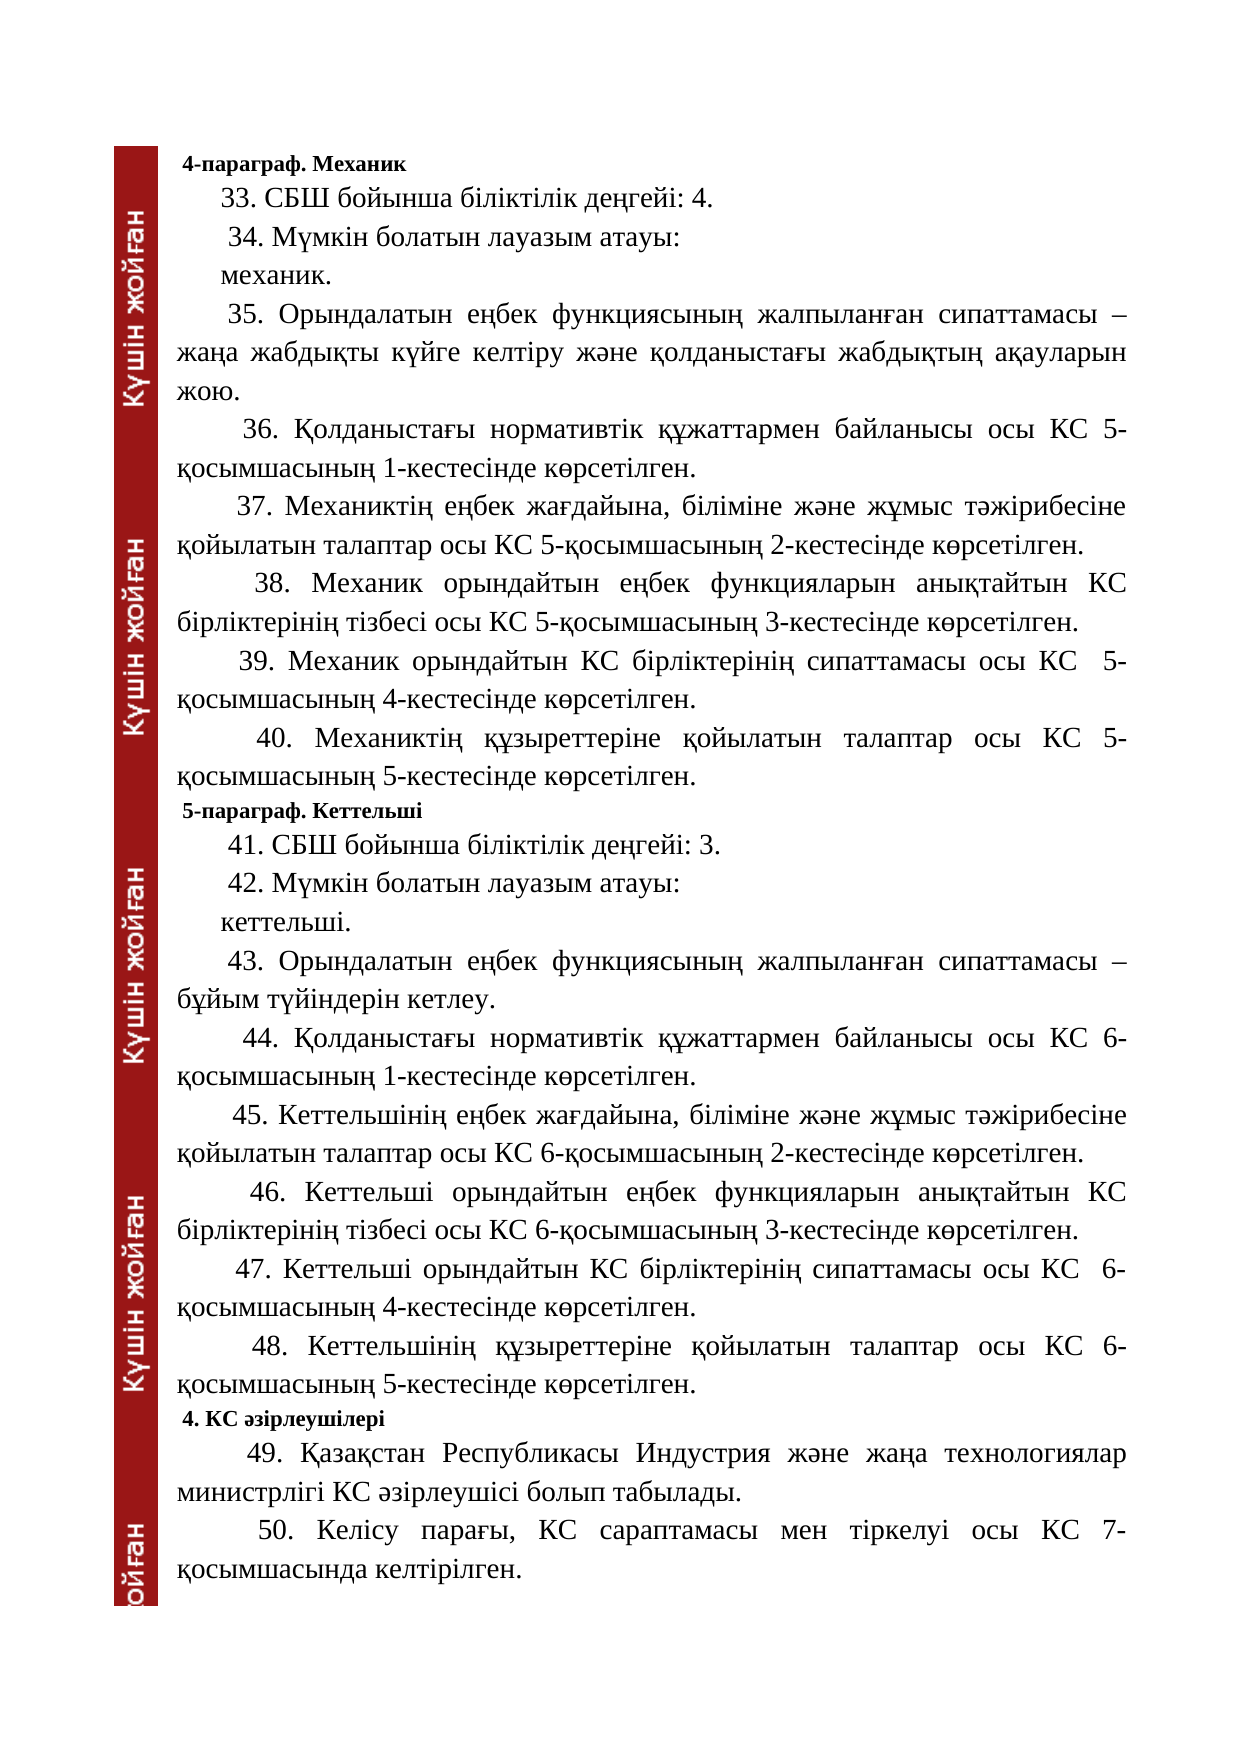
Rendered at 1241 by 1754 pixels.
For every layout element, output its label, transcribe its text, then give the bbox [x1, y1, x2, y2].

text кеттельші. [112, 904, 1128, 938]
text 37. Механиктің еңбек жағдайына, біліміне және жұмыс тәжірибесіне қойылатын талаптар осы КС 5-қосымшасының 2-кестесінде көрсетілген. [112, 488, 1128, 561]
picture [114, 483, 158, 488]
text 43. Орындалатын еңбек функциясының жалпыланған сипаттамасы – бұйым түйіндерін кетлеу. [112, 943, 1128, 1015]
picture [114, 638, 158, 643]
picture [114, 1323, 158, 1328]
text 44. Қолданыстағы нормативтік құжаттармен байланысы осы КС 6-қосымшасының 1-кестесінде көрсетілген. [112, 1020, 1128, 1092]
picture [114, 252, 158, 257]
text 4. КС әзірлеушілері [112, 1405, 1128, 1432]
text механик. [112, 257, 1128, 291]
text 35. Орындалатын еңбек функциясының жалпыланған сипаттамасы – жаңа жабдықты күйге келтіру және қолданыстағы жабдықтың ақауларын жою. [112, 296, 1128, 406]
picture [114, 1092, 158, 1097]
text 50. Келісу парағы, КС сараптамасы мен тіркелуі осы КС 7-қосымшасында келтірілген. [112, 1512, 1128, 1584]
picture [114, 823, 158, 827]
text 38. Механик орындайтын еңбек функцияларын анықтайтын КС бірліктерінің тізбесі осы КС 5-қосымшасының 3-кестесінде көрсетілген. [112, 566, 1128, 638]
picture [114, 1015, 158, 1020]
picture [114, 176, 158, 180]
picture [114, 406, 158, 411]
text 49. Қазақстан Республикасы Индустрия және жаңа технологиялар министрлігі КС әзірлеушісі болып табылады. [112, 1435, 1128, 1507]
picture [114, 792, 158, 797]
text 48. Кеттельшінің құзыреттеріне қойылатын талаптар осы КС 6-қосымшасының 5-кестесінде көрсетілген. [112, 1328, 1128, 1400]
text 36. Қолданыстағы нормативтік құжаттармен байланысы осы КС 5-қосымшасының 1-кестесінде көрсетілген. [112, 411, 1128, 483]
picture [114, 938, 158, 943]
text 41. СБШ бойынша біліктілік деңгейі: 3. [112, 827, 1128, 861]
text 45. Кеттельшінің еңбек жағдайына, біліміне және жұмыс тәжірибесіне қойылатын талаптар осы КС 6-қосымшасының 2-кестесінде көрсетілген. [112, 1097, 1128, 1169]
text 42. Мүмкін болатын лауазым атауы: [112, 866, 1128, 899]
picture [114, 1246, 158, 1251]
picture [114, 1169, 158, 1174]
text 33. СБШ бойынша біліктілік деңгейі: 4. [112, 180, 1128, 214]
picture [114, 1400, 158, 1405]
text 34. Мүмкін болатын лауазым атауы: [112, 219, 1128, 252]
text 4-параграф. Механик [112, 150, 1128, 176]
text 39. Механик орындайтын КС бірліктерінің сипаттамасы осы КС 5-қосымшасының 4-кестесінде көрсетілген. [112, 643, 1128, 715]
picture [114, 899, 158, 904]
picture [114, 291, 158, 296]
text 46. Кеттельші орындайтын еңбек функцияларын анықтайтын КС бірліктерінің тізбесі осы КС 6-қосымшасының 3-кестесінде көрсетілген. [112, 1174, 1128, 1246]
picture [114, 715, 158, 720]
picture [114, 1507, 158, 1512]
text 5-параграф. Кеттельші [112, 797, 1128, 823]
text 40. Механиктің құзыреттеріне қойылатын талаптар осы КС 5-қосымшасының 5-кестесінде көрсетілген. [112, 720, 1128, 792]
text 47. Кеттельші орындайтын КС бірліктерінің сипаттамасы осы КС 6-қосымшасының 4-кестесінде көрсетілген. [112, 1251, 1128, 1323]
picture [114, 146, 158, 150]
picture [114, 861, 158, 866]
picture [114, 561, 158, 566]
picture [114, 1584, 158, 1606]
picture [114, 214, 158, 219]
